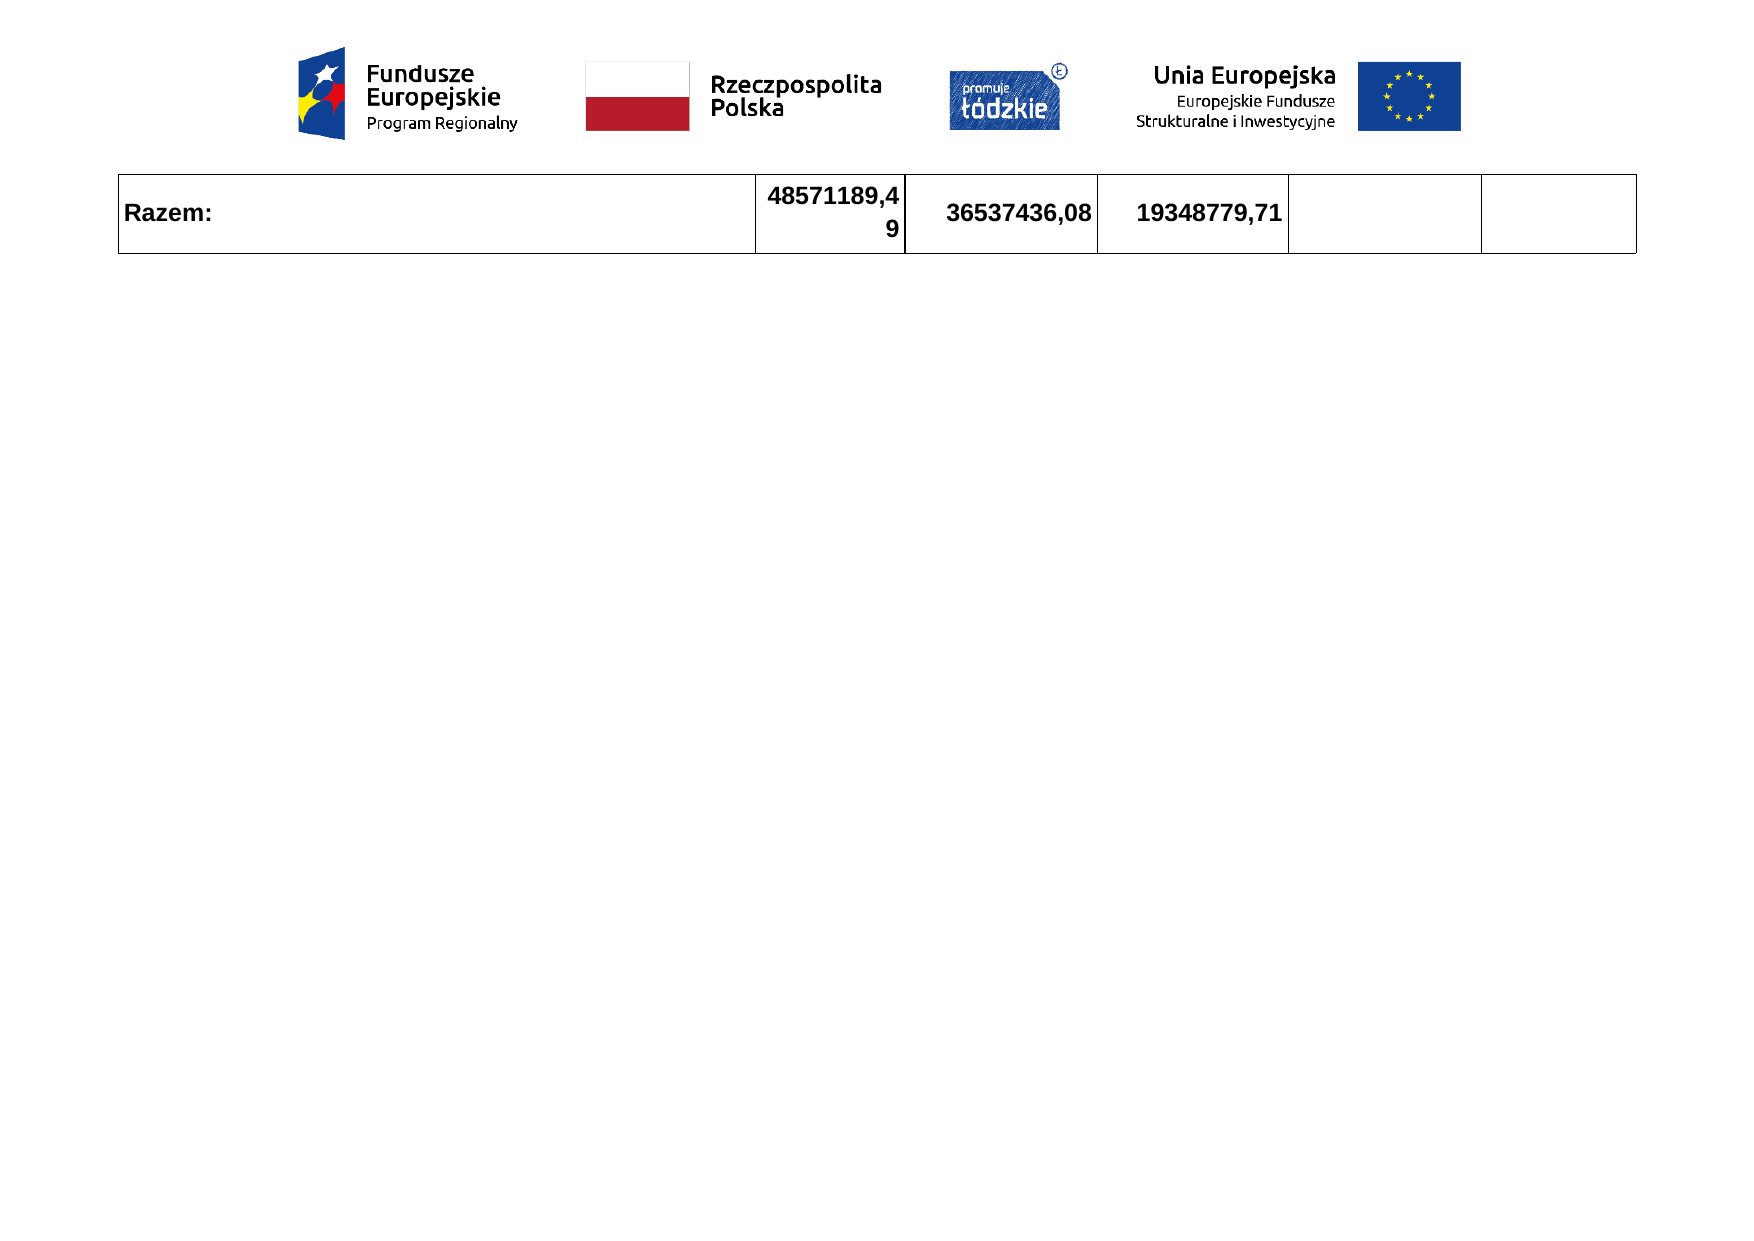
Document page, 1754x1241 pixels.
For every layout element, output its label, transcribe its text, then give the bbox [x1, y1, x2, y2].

table_cell [1482, 175, 1636, 253]
table_cell 48571189,49 [756, 175, 904, 253]
picture [273, 25, 1482, 162]
table_cell 19348779,71 [1098, 175, 1288, 253]
table_cell [1289, 175, 1481, 253]
table_cell 36537436,08 [906, 175, 1097, 253]
table_cell Razem: [119, 175, 755, 253]
